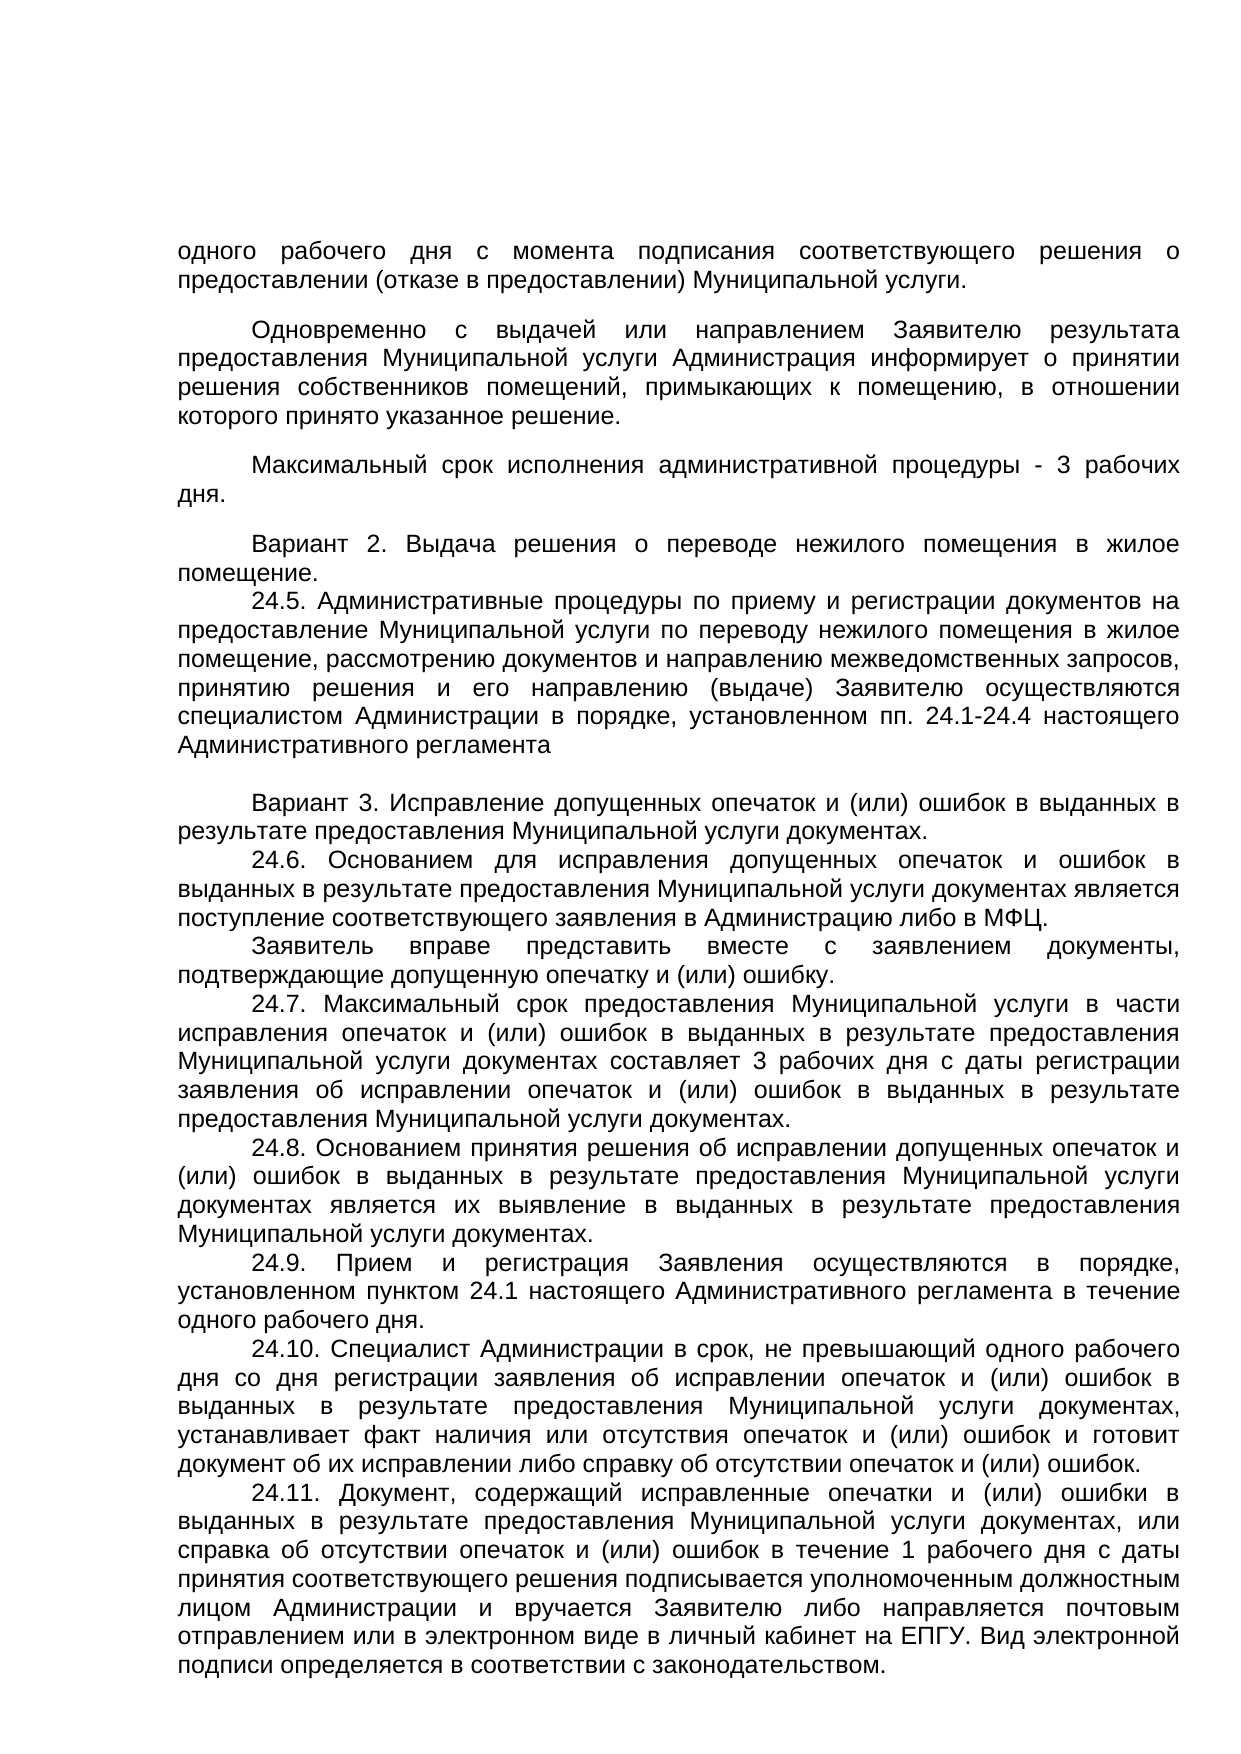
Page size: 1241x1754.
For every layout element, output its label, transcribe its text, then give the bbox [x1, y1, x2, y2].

text Максимальный срок исполнения административной процедуры - 3 рабочих дня. [177, 450, 1181, 508]
text 24.8. Основанием принятия решения об исправлении допущенных опечаток и (или) ошибок в выданных в результате предоставления Муниципальной услуги документах является их выявление в выданных в результате предоставления Муниципальной услуги документах. [177, 1132, 1181, 1247]
text 24.5. Административные процедуры по приему и регистрации документов на предоставление Муниципальной услуги по переводу нежилого помещения в жилое помещение, рассмотрению документов и направлению межведомственных запросов, принятию решения и его направлению (выдаче) Заявителю осуществляются специалистом Администрации в порядке, установленном пп. 24.1-24.4 настоящего Административного регламента [177, 586, 1181, 759]
text 24.11. Документ, содержащий исправленные опечатки и (или) ошибки в выданных в результате предоставления Муниципальной услуги документах, или справка об отсутствии опечаток и (или) ошибок в течение 1 рабочего дня с даты принятия соответствующего решения подписывается уполномоченным должностным лицом Администрации и вручается Заявителю либо направляется почтовым отправлением или в электронном виде в личный кабинет на ЕПГУ. Вид электронной подписи определяется в соответствии с законодательством. [177, 1477, 1181, 1679]
text 24.7. Максимальный срок предоставления Муниципальной услуги в части исправления опечаток и (или) ошибок в выданных в результате предоставления Муниципальной услуги документах составляет 3 рабочих дня с даты регистрации заявления об исправлении опечаток и (или) ошибок в выданных в результате предоставления Муниципальной услуги документах. [177, 989, 1181, 1132]
text 24.6. Основанием для исправления допущенных опечаток и ошибок в выданных в результате предоставления Муниципальной услуги документах является поступление соответствующего заявления в Администрацию либо в МФЦ. [177, 845, 1181, 931]
text Вариант 3. Исправление допущенных опечаток и (или) ошибок в выданных в результате предоставления Муниципальной услуги документах. [177, 787, 1181, 845]
text 24.10. Специалист Администрации в срок, не превышающий одного рабочего дня со дня регистрации заявления об исправлении опечаток и (или) ошибок в выданных в результате предоставления Муниципальной услуги документах, устанавливает факт наличия или отсутствия опечаток и (или) ошибок и готовит документ об их исправлении либо справку об отсутствии опечаток и (или) ошибок. [177, 1334, 1181, 1477]
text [177, 236, 1181, 294]
text Вариант 2. Выдача решения о переводе нежилого помещения в жилое помещение. [177, 529, 1181, 586]
text Одновременно с выдачей или направлением Заявителю результата предоставления Муниципальной услуги Администрация информирует о принятии решения собственников помещений, примыкающих к помещению, в отношении которого принято указанное решение. [177, 314, 1181, 429]
text Заявитель вправе представить вместе с заявлением документы, подтверждающие допущенную опечатку и (или) ошибку. [177, 931, 1181, 989]
